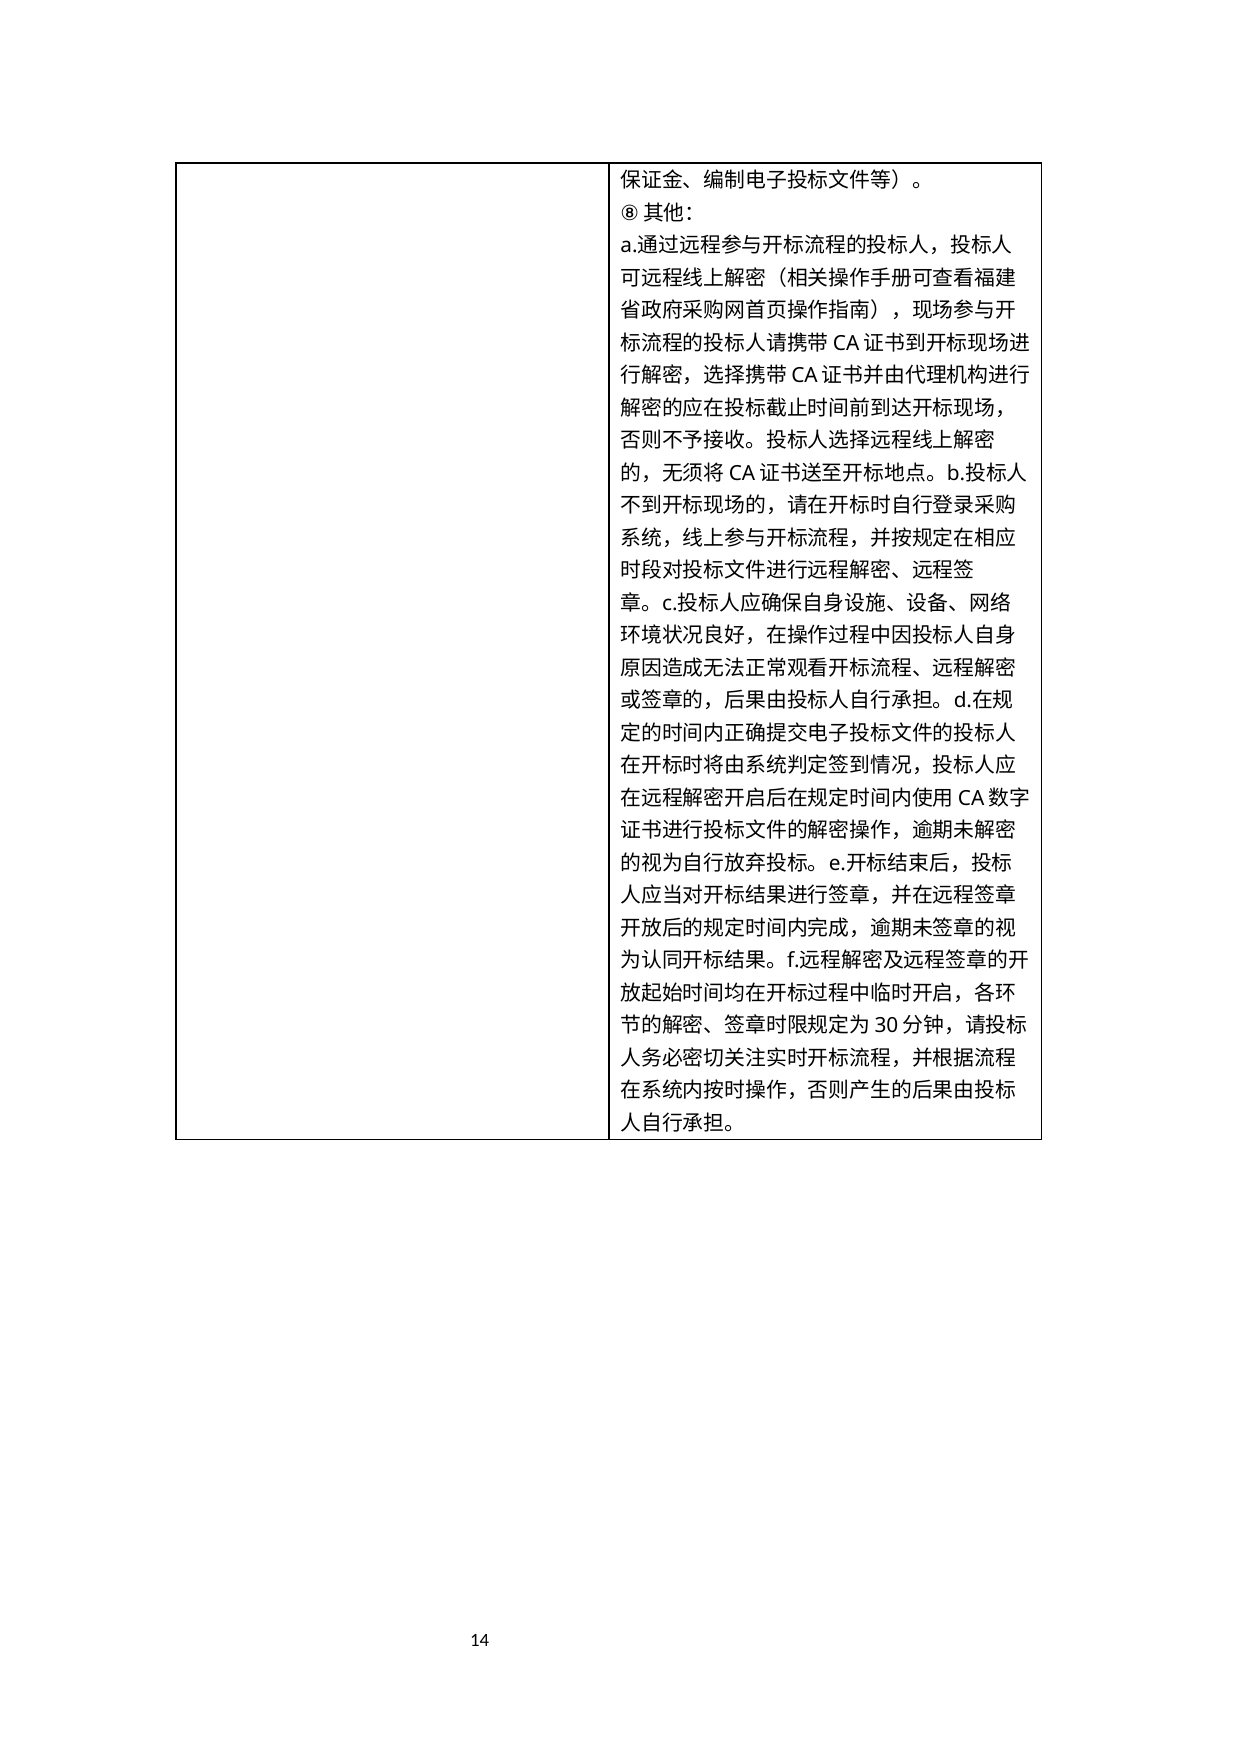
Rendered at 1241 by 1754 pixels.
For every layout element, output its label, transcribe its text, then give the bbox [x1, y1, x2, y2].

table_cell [610, 164, 1041, 1138]
table_cell 1 [177, 164, 608, 1138]
